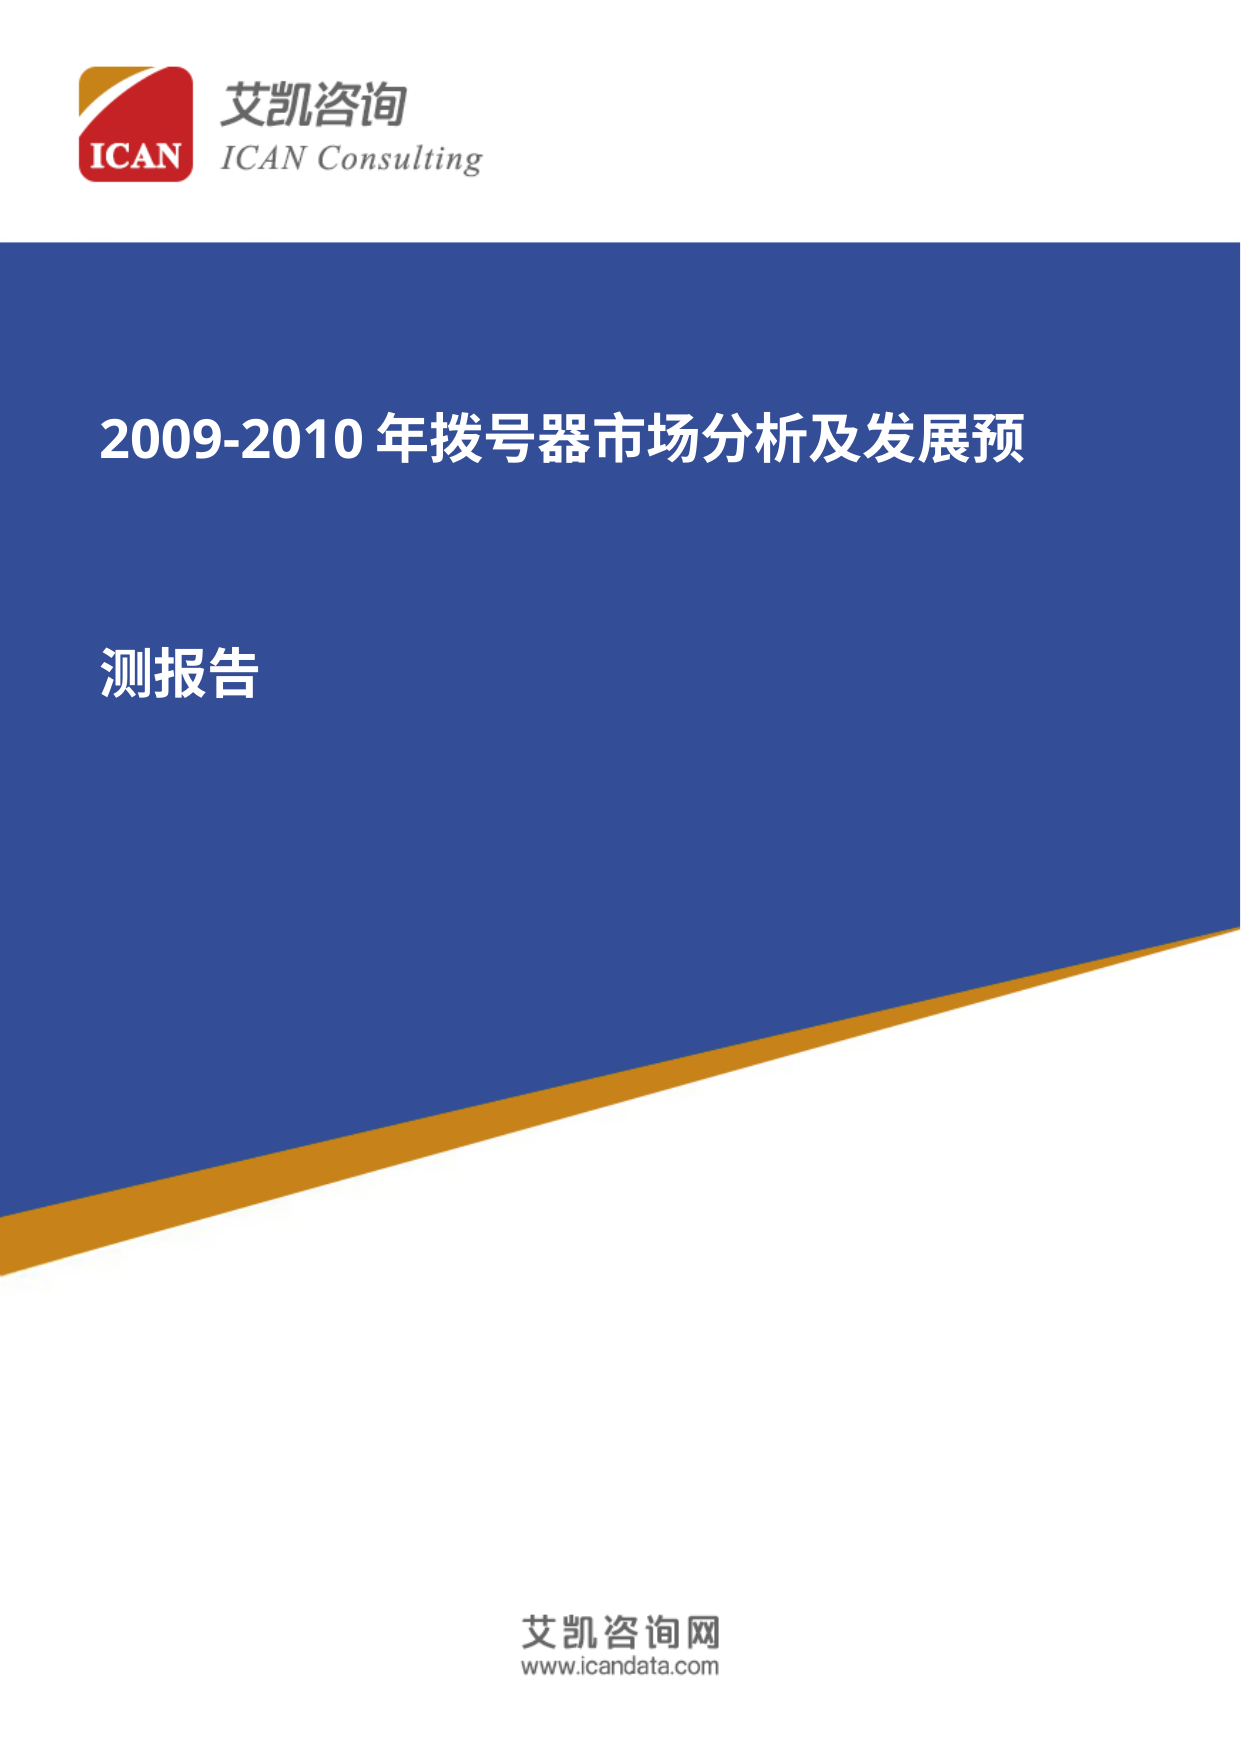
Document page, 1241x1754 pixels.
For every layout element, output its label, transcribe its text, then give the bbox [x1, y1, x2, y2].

picture [0, 5, 1241, 1754]
subtitle 2009-2010年拨号器市场分析及发展预测报告 [99, 386, 1053, 718]
